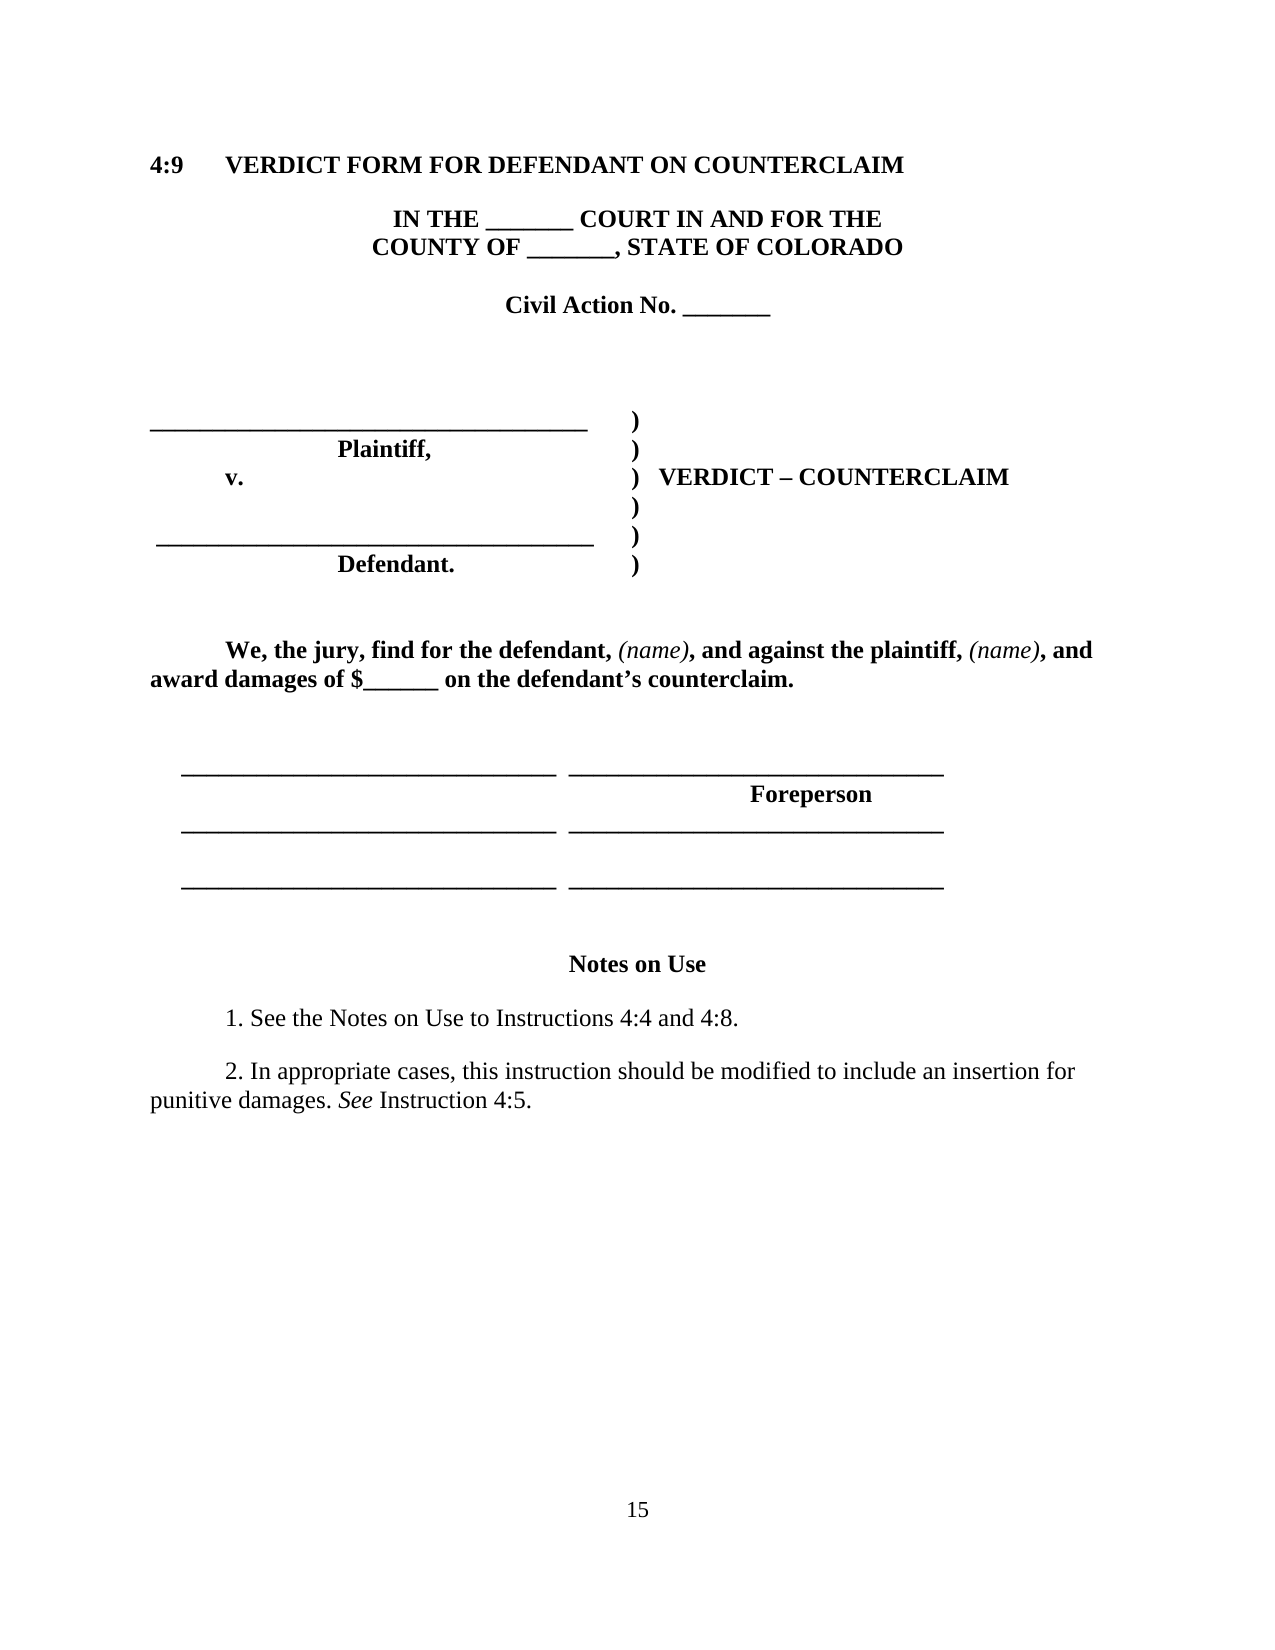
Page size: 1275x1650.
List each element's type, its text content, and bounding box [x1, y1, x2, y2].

text 4:9 VERDICT FORM FOR DEFENDANT ON COUNTERCLAIM [150, 150, 1125, 179]
text COUNTY OF _______, STATE OF [150, 232, 1125, 261]
text 2. In appropriate cases, this instruction should be modified to include an insertion for punitive damages. See Instruction 4:5. [150, 1056, 1125, 1114]
text Plaintiff, ) [150, 434, 1125, 462]
text Defendant. ) [150, 549, 1125, 577]
text ) [150, 491, 1125, 520]
text 1. See the Notes on Use to Instructions 4:4 and 4:8. [150, 1003, 1125, 1031]
text ______________________________ ______________________________ [150, 750, 1125, 779]
text ______________________________ ______________________________ [150, 807, 1125, 836]
text ___________________________________ ) [150, 520, 1125, 549]
text v. ) VERDICT – COUNTERCLAIM [150, 462, 1125, 491]
text Civil Action No. _______ [150, 290, 1125, 319]
text ___________________________________ ) [150, 405, 1125, 434]
text ______________________________ ______________________________ [150, 863, 1125, 891]
text We, the jury, find for the defendant, (name), and against the plaintiff, (name), and award damages of $______ on the defendant’s counterclaim. [150, 635, 1125, 692]
text Notes on Use [150, 949, 1125, 978]
text IN THE _______ COURT IN AND FOR THE [150, 204, 1125, 232]
text Foreperson [150, 779, 1125, 807]
